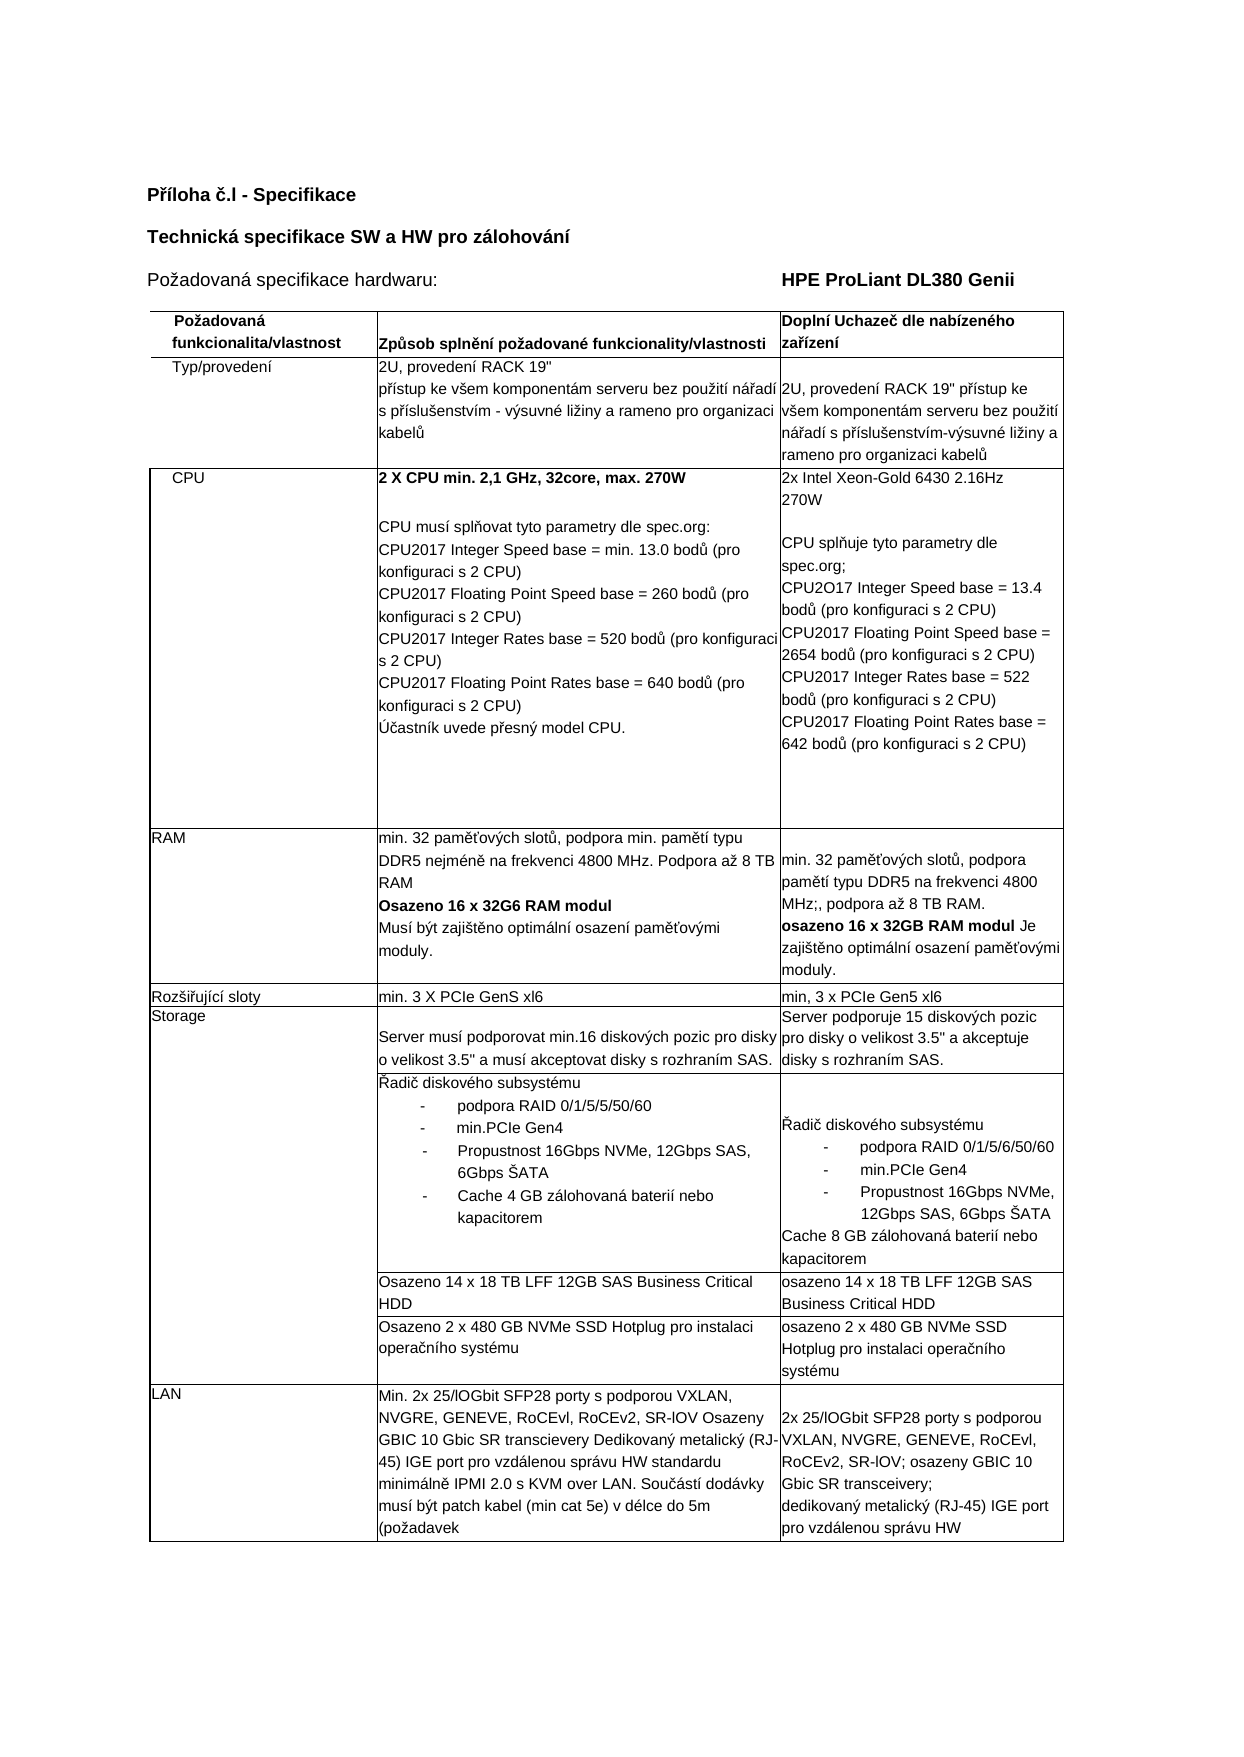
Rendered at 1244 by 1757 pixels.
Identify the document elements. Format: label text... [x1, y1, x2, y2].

table_cell osazeno 14 x 18 TB LFF 12GB SAS Business Critical HDD [781, 1273, 1063, 1316]
table_cell Osazeno 14 x 18 TB LFF 12GB SAS Business Critical HDD [378, 1273, 780, 1316]
text Technická specifikace SW a HW pro zálohování [147, 226, 1066, 247]
table_cell min. 3 X PCIe GenS xl6 [378, 984, 780, 1006]
text Příloha č.l - Specifikace [147, 183, 1066, 205]
table_cell Řadič diskového subsystému podpora RAID 0/1/5/6/50/60 min.PCIe Gen4 Propustnost 16Gbps NVMe, 12Gbps SAS, 6Gbps ŠATA Cache 8 GB zálohovaná baterií nebo kapacitorem [781, 1074, 1063, 1272]
table_cell Rozšiřující sloty [151, 984, 377, 1006]
table_cell 2x 25/lOGbit SFP28 porty s podporou VXLAN, NVGRE, GENEVE, RoCEvl, RoCEv2, SR-lOV; osazeny GBIC 10 Gbic SR transceivery; dedikovaný metalický (RJ-45) IGE port pro vzdálenou správu HW [781, 1385, 1063, 1541]
table_cell Min. 2x 25/lOGbit SFP28 porty s podporou VXLAN, NVGRE, GENEVE, RoCEvl, RoCEv2, SR-lOV Osazeny GBIC 10 Gbic SR transcievery Dedikovaný metalický (RJ-45) IGE port pro vzdálenou správu HW standardu minimálně IPMI 2.0 s KVM over LAN. Součástí dodávky musí být patch kabel (min cat 5e) v délce do 5m (požadavek [378, 1385, 780, 1541]
table_cell LAN [151, 1385, 377, 1541]
table_cell Server musí podporovat min.16 diskových pozic pro disky o velikost 3.5" a musí akceptovat disky s rozhraním SAS. [378, 1007, 780, 1073]
table_header Doplní Uchazeč dle nabízeného zařízení [781, 312, 1063, 357]
table_cell Typ/provedení [150, 357, 377, 468]
text Požadovaná specifikace hardwaru: HPE ProLiant DL380 Genii [147, 268, 1066, 290]
table_cell Server podporuje 15 diskových pozic pro disky o velikost 3.5" a akceptuje disky s rozhraním SAS. [781, 1007, 1063, 1073]
table_cell 2 X CPU min. 2,1 GHz, 32core, max. 270W CPU musí splňovat tyto parametry dle spec.org: CPU2017 Integer Speed base = min. 13.0 bodů (pro konfiguraci s 2 CPU) CPU2017 Floating Point Speed base = 260 bodů (pro konfiguraci s 2 CPU) CPU2017 Integer Rates base = 520 bodů (pro konfiguraci s 2 CPU) CPU2017 Floating Point Rates base = 640 bodů (pro konfiguraci s 2 CPU) Účastník uvede přesný model CPU. [378, 469, 780, 828]
table_cell osazeno 2 x 480 GB NVMe SSD Hotplug pro instalaci operačního systému [781, 1317, 1063, 1384]
table_cell min. 32 paměťových slotů, podpora pamětí typu DDR5 na frekvenci 4800 MHz;, podpora až 8 TB RAM. osazeno 16 x 32GB RAM modul Je zajištěno optimální osazení paměťovými moduly. [781, 829, 1063, 983]
table_cell 2U, provedení RACK 19" přístup ke všem komponentám serveru bez použití nářadí s příslušenstvím - výsuvné ližiny a rameno pro organizaci kabelů [378, 358, 780, 468]
table_cell Osazeno 2 x 480 GB NVMe SSD Hotplug pro instalaci operačního systému [378, 1317, 780, 1384]
table_cell 2U, provedení RACK 19" přístup ke všem komponentám serveru bez použití nářadí s příslušenstvím-výsuvné ližiny a rameno pro organizaci kabelů [781, 358, 1063, 468]
table_cell [151, 1316, 377, 1384]
table_cell CPU [151, 469, 377, 828]
table_cell Řadič diskového subsystému podpora RAID 0/1/5/5/50/60 min.PCIe Gen4 Propustnost 16Gbps NVMe, 12Gbps SAS, 6Gbps ŠATA Cache 4 GB zálohovaná baterií nebo kapacitorem [378, 1074, 780, 1272]
table_cell RAM [151, 829, 377, 983]
table_cell min. 32 paměťových slotů, podpora min. pamětí typu DDR5 nejméně na frekvenci 4800 MHz. Podpora až 8 TB RAM Osazeno 16 x 32G6 RAM modul Musí být zajištěno optimální osazení paměťovými moduly. [378, 829, 780, 983]
table_header Způsob splnění požadované funkcionality/vlastnosti [378, 312, 780, 357]
table_cell Storage [151, 1007, 377, 1316]
table_cell min, 3 x PCIe Gen5 xl6 [781, 984, 1063, 1006]
table_cell 2x Intel Xeon-Gold 6430 2.16Hz 270W CPU splňuje tyto parametry dle spec.org; CPU2O17 Integer Speed base = 13.4 bodů (pro konfiguraci s 2 CPU) CPU2017 Floating Point Speed base = 2654 bodů (pro konfiguraci s 2 CPU) CPU2017 Integer Rates base = 522 bodů (pro konfiguraci s 2 CPU) CPU2017 Floating Point Rates base = 642 bodů (pro konfiguraci s 2 CPU) [781, 469, 1063, 828]
table_header Požadovaná funkcionalita/vlastnost [150, 312, 377, 357]
